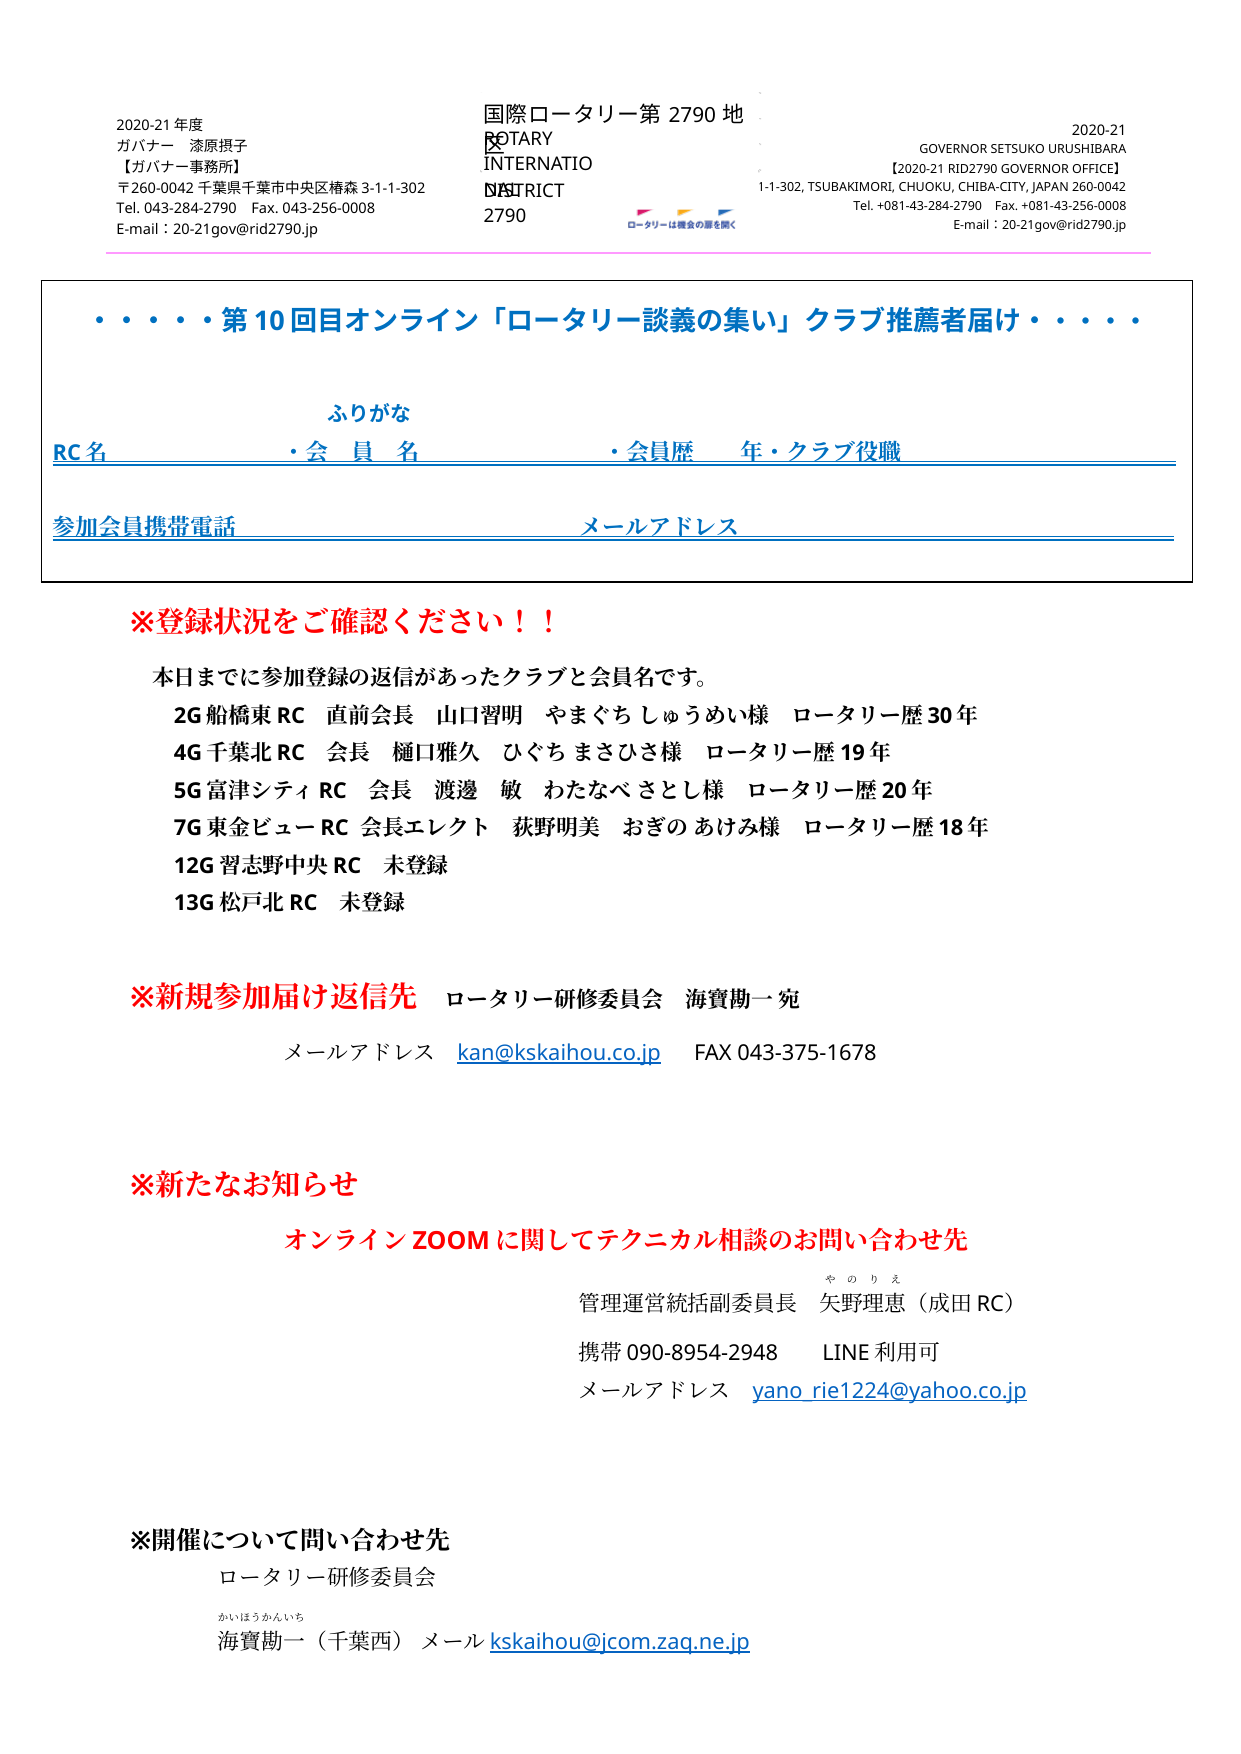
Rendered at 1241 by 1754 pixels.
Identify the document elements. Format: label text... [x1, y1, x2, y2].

text メールアドレス yano_rie1224@yahoo.co.jp [130, 1370, 1110, 1407]
text 7G東金ビューRC 会長エレクト 荻野明美 おぎの あけみ様 ロータリー歴18年 [130, 807, 1110, 845]
text 携帯090-8954-2948 LINE利用可 [130, 1332, 1110, 1370]
text （千葉西） メールkskaihou@jcom.zaq.ne.jp [130, 1595, 1110, 1670]
text オンラインZOOMに関してテクニカル相談のお問い合わせ先 [130, 1220, 1110, 1257]
text ロータリー研修委員会 [130, 1557, 1110, 1595]
text 12G習志野中央RC 未登録 [130, 845, 1110, 882]
picture [621, 210, 742, 229]
text 管理運営統括副委員長 （成田RC） [130, 1257, 1110, 1332]
text ※新規参加届け返信先 ロータリー研修委員会 海寶勘一 宛 [130, 957, 1110, 1032]
text ※開催について問い合わせ先 [130, 1520, 1110, 1557]
text 本日までに参加登録の返信があったクラブと会員名です。 [130, 657, 1110, 695]
text 4G千葉北RC 会長 樋口雅久 ひぐち まさひさ様 ロータリー歴19年 [130, 732, 1110, 770]
text メールアドレス kan@kskaihou.co.jp FAX 043-375-1678 [130, 1032, 1110, 1070]
text 5G富津シティRC 会長 渡邊 敏 わたなべ さとし様 ロータリー歴20年 [130, 770, 1110, 807]
text ※登録状況をご確認ください！！ [130, 583, 1110, 657]
text ※新たなお知らせ [130, 1145, 1110, 1220]
text 2G船橋東RC 直前会長 山口習明 やまぐち しゅうめい様 ロータリー歴30年 [130, 695, 1110, 732]
text 13G松戸北RC 未登録 [130, 882, 1110, 920]
